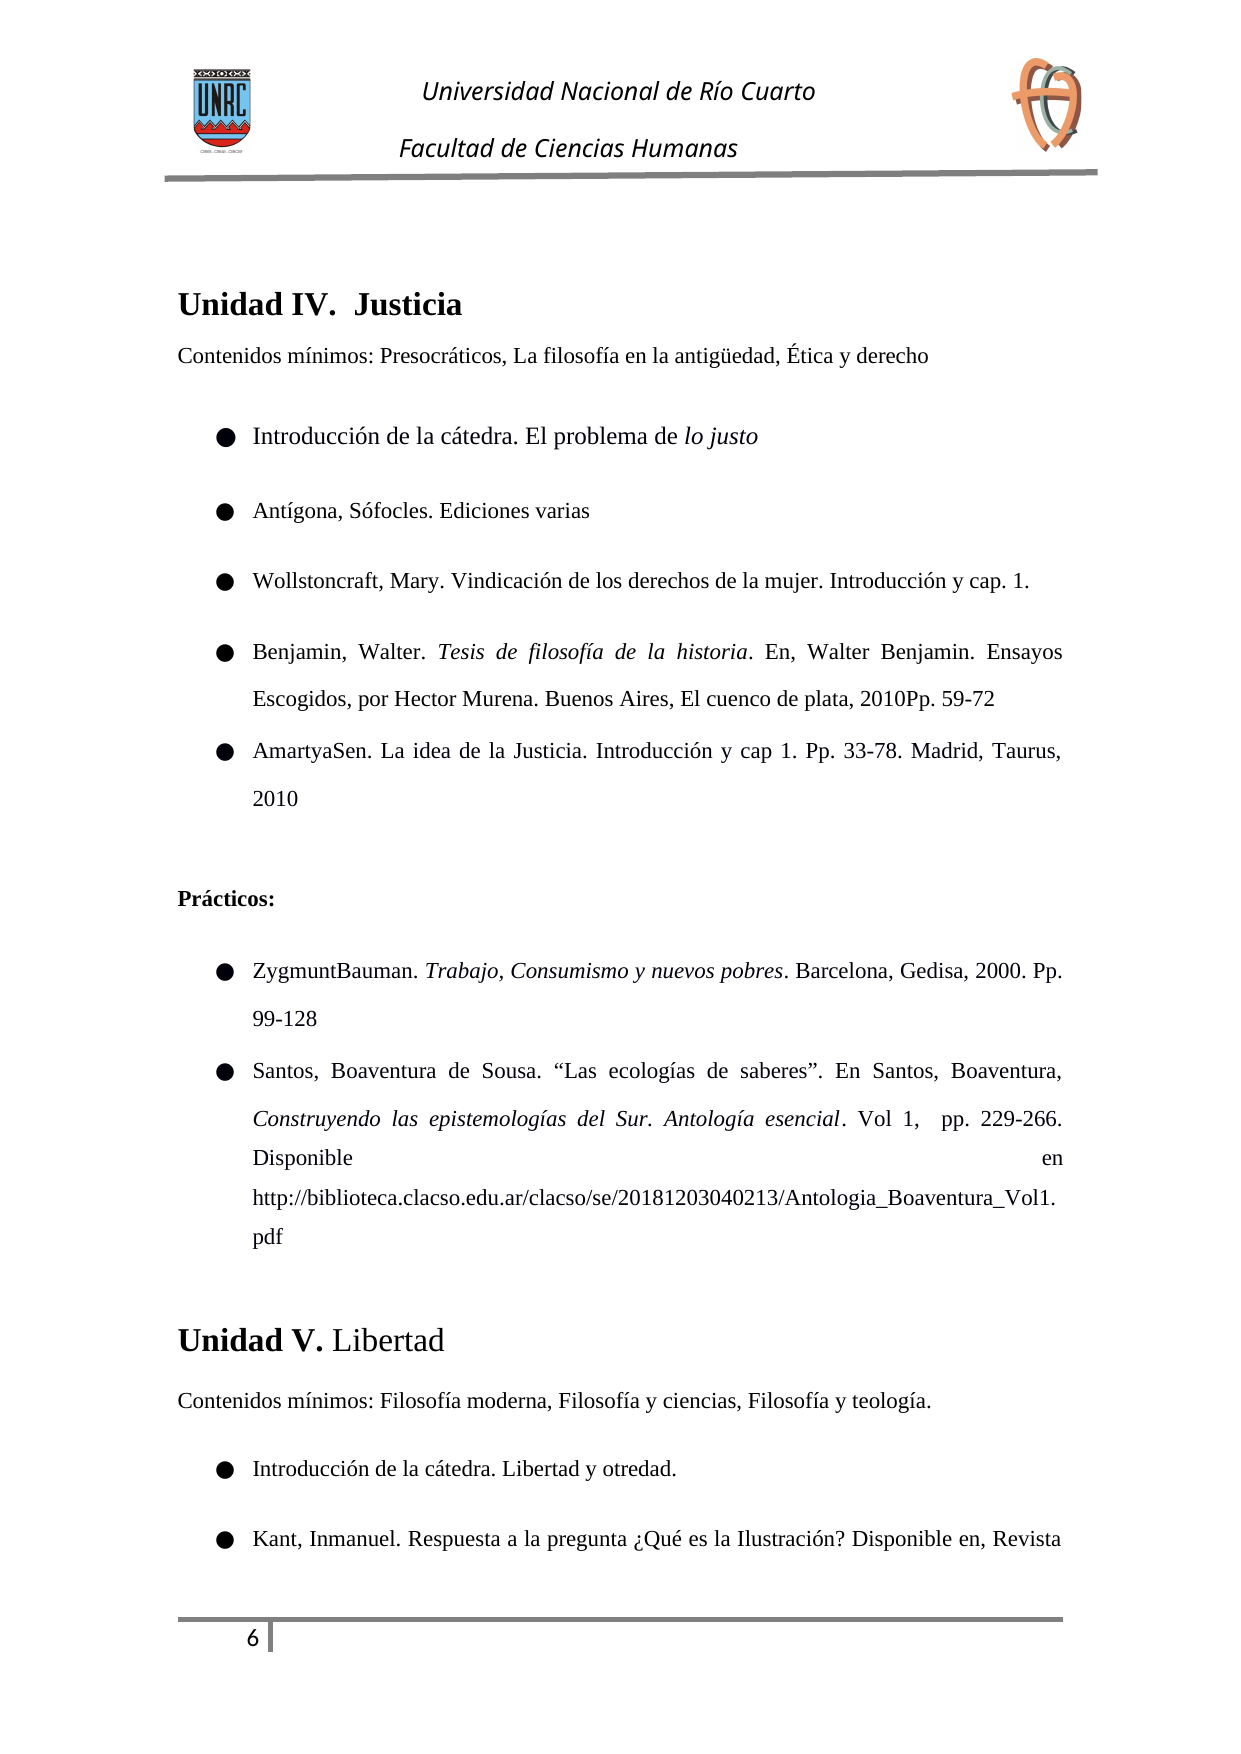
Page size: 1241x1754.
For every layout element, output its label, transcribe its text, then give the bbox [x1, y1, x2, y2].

picture [193, 69, 251, 153]
list Antígona, Sófocles. Ediciones varias [215, 484, 1063, 531]
text Contenidos mínimos: Presocráticos, La filosofía en la antigüedad, Ética y derecho [177, 342, 1063, 368]
list AmartyaSen. La idea de la Justicia. Introducción y cap 1. Pp. 33-78. Madrid, Taurus, 2010 [215, 725, 1063, 811]
text Unidad V. Libertad [177, 1320, 1063, 1358]
list Introducción de la cátedra. El problema de lo justo [215, 407, 1063, 459]
list ZygmuntBauman. Trabajo, Consumismo y nuevos pobres. Barcelona, Gedisa, 2000. Pp. 99-128 [215, 945, 1063, 1031]
picture [1011, 58, 1082, 152]
text Prácticos: [177, 885, 1063, 911]
text Contenidos mínimos: Filosofía moderna, Filosofía y ciencias, Filosofía y teología. [177, 1387, 1063, 1413]
list Benjamin, Walter. Tesis de filosofía de la historia. En, Walter Benjamin. Ensayos Escogidos, por Hector Murena. Buenos Aires, El cuenco de plata, 2010Pp. 59-72 [215, 625, 1063, 712]
list Introducción de la cátedra. Libertad y otredad. [215, 1442, 1063, 1489]
text Unidad IV. Justicia [177, 284, 1063, 322]
list Santos, Boaventura de Sousa. “Las ecologías de saberes”. En Santos, Boaventura, Construyendo las epistemologías del Sur. Antología esencial. Vol 1, pp. 229-266. Disponible en http://biblioteca.clacso.edu.ar/clacso/se/20181203040213/Antologia_Boaventura_Vol1.pdf [215, 1044, 1063, 1249]
list Wollstoncraft, Mary. Vindicación de los derechos de la mujer. Introducción y cap. 1. [215, 555, 1063, 602]
